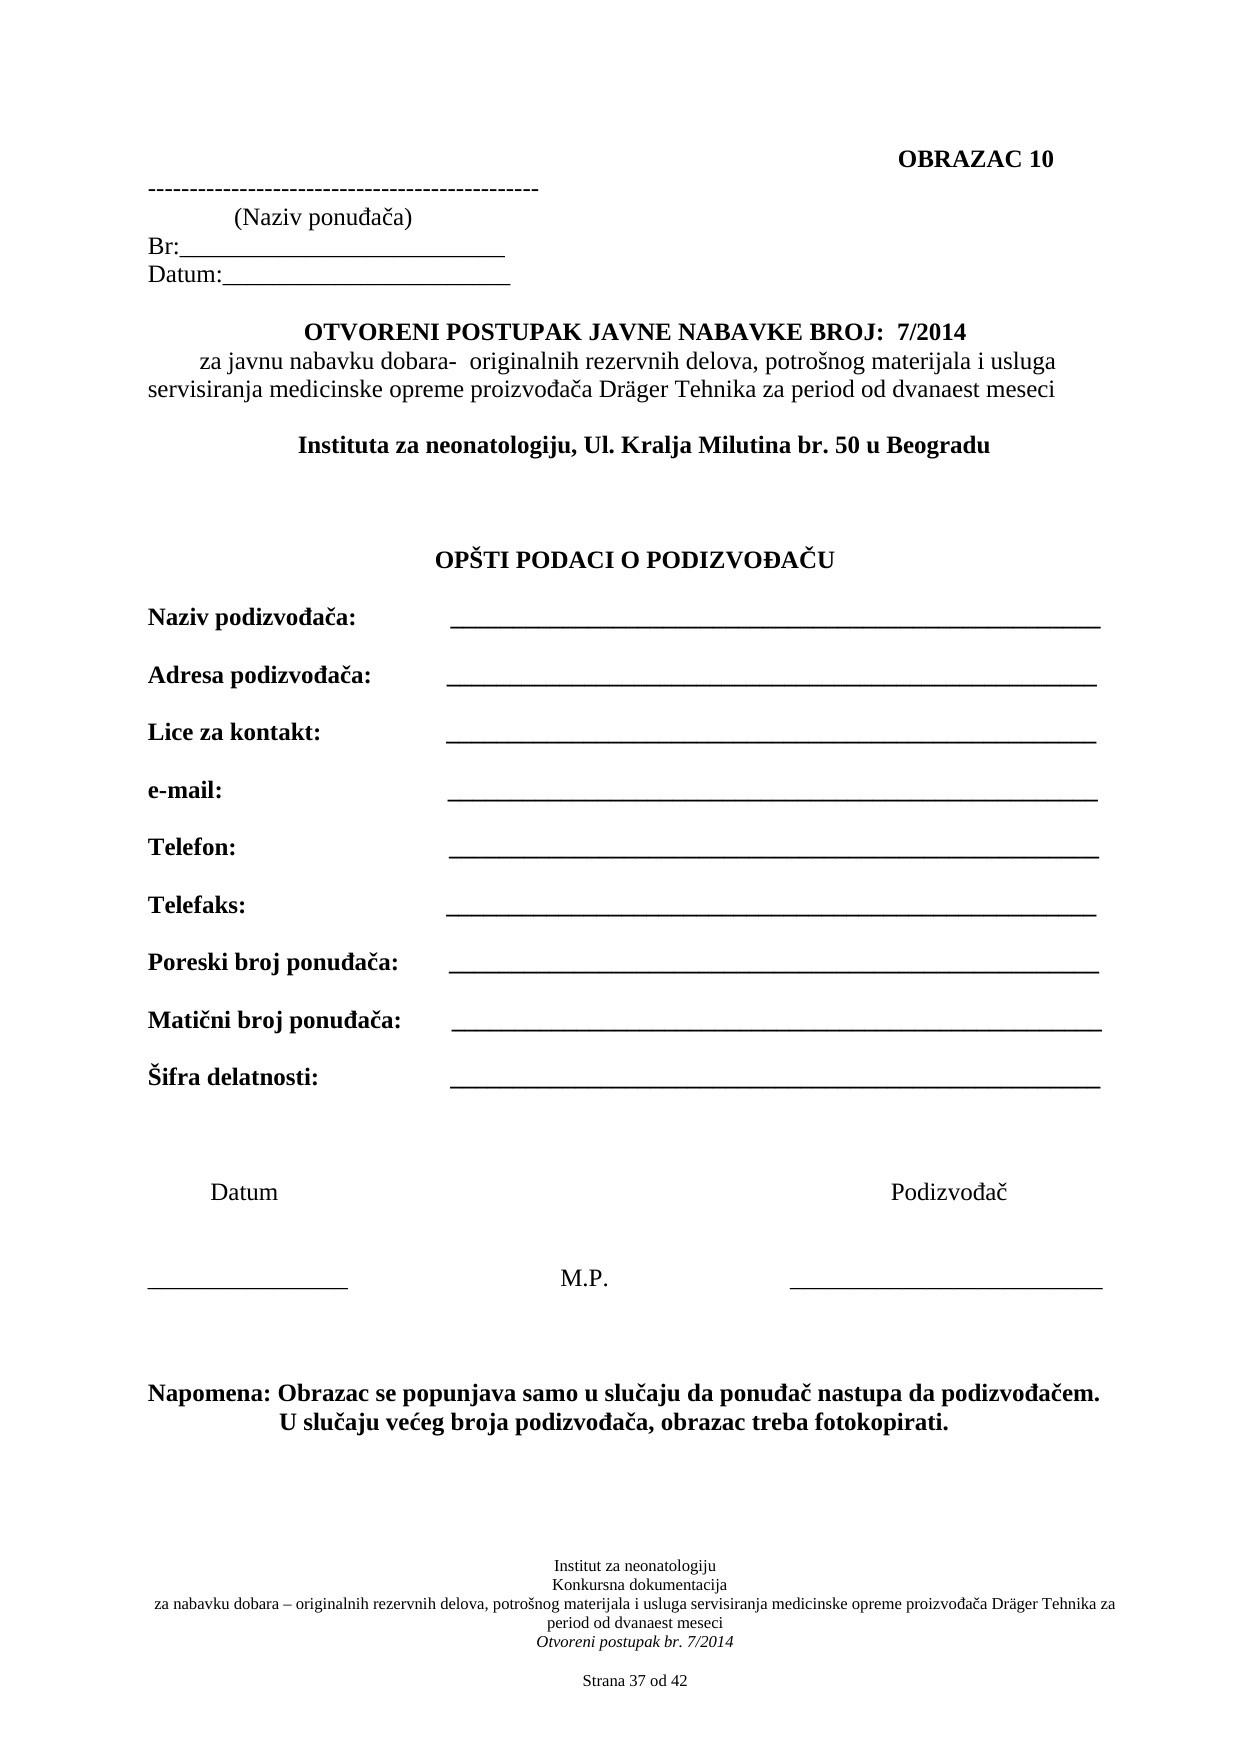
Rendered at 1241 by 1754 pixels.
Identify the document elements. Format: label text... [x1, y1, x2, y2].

text Lice za kontakt: ____________________________________________________ [148, 717, 1122, 746]
text e-mail: ____________________________________________________ [148, 775, 1122, 803]
text OPŠTI PODACI O PODIZVOĐAČU [148, 545, 1122, 573]
text Telefaks: ____________________________________________________ [148, 890, 1122, 918]
text U slučaju većeg broja podizvođača, obrazac treba fotokopirati. [148, 1407, 1122, 1436]
text Datum:_______________________ [148, 259, 1122, 288]
text (Naziv ponuđača) [148, 202, 1122, 231]
text Napomena: Obrazac se popunjava samo u slučaju da ponuđač nastupa da podizvođačem. [148, 1378, 1122, 1407]
text Matični broj ponuđača: ____________________________________________________ [148, 1005, 1122, 1033]
text Telefon: ____________________________________________________ [148, 832, 1122, 861]
text za javnu nabavku dobara- originalnih rezervnih delova, potrošnog materijala i usluga servisiranja medicinske opreme proizvođača Dräger Tehnika za period od dvanaest meseci [148, 346, 1122, 403]
text Adresa podizvođača: ____________________________________________________ [148, 660, 1122, 688]
text Poreski broj ponuđača: ____________________________________________________ [148, 947, 1122, 976]
text Datum Podizvođač [148, 1177, 1122, 1206]
text OTVORENI POSTUPAK JAVNE NABAVKE BROJ: 7/2014 [148, 317, 1122, 346]
text ----------------------------------------------- [148, 173, 1122, 202]
text Instituta za neonatologiju, Ul. Kralja Milutina br. 50 u Beogradu [223, 430, 1122, 458]
text Br:__________________________ [148, 231, 1122, 259]
text OBRAZAC 10 [148, 144, 1122, 173]
text Šifra delatnosti: ____________________________________________________ [148, 1062, 1122, 1091]
text ________________ M.P. _________________________ [148, 1263, 1122, 1292]
text Naziv podizvođača: ____________________________________________________ [148, 602, 1122, 631]
